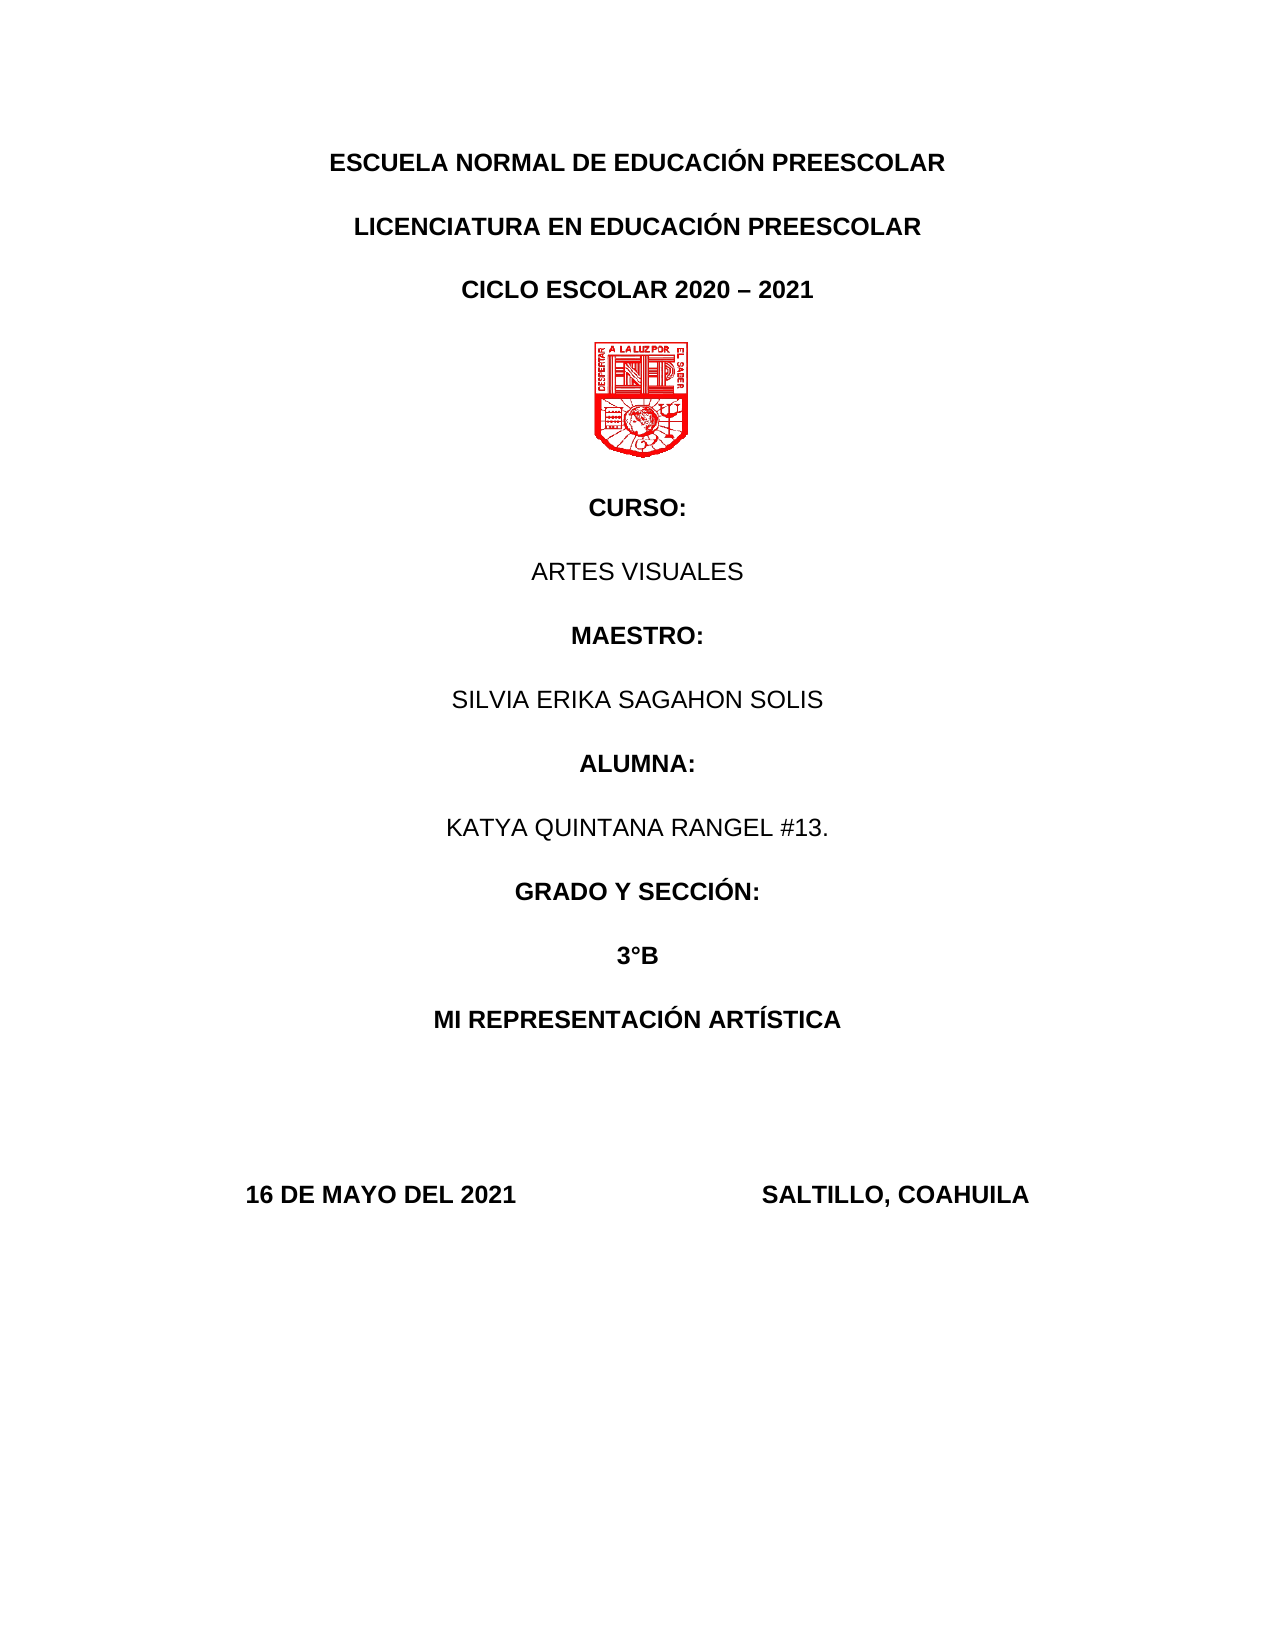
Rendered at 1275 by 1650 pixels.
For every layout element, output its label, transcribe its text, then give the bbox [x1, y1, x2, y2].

text CICLO ESCOLAR 2020 – 2021 [177, 276, 1098, 304]
text LICENCIATURA EN EDUCACIÓN PREESCOLAR [177, 212, 1098, 240]
text ESCUELA NORMAL DE EDUCACIÓN PREESCOLAR [177, 148, 1098, 176]
text MAESTRO: [177, 621, 1098, 650]
picture [552, 339, 723, 459]
text 3°B [177, 941, 1098, 969]
text MI REPRESENTACIÓN ARTÍSTICA [177, 1005, 1098, 1033]
text SILVIA ERIKA SAGAHON SOLIS [177, 685, 1098, 714]
text 16 DE MAYO DEL 2021 SALTILLO, COAHUILA [177, 1180, 1098, 1209]
text ALUMNA: [177, 749, 1098, 778]
text ARTES VISUALES [177, 557, 1098, 586]
text KATYA QUINTANA RANGEL #13. [177, 813, 1098, 842]
text CURSO: [177, 493, 1098, 522]
text GRADO Y SECCIÓN: [177, 877, 1098, 906]
